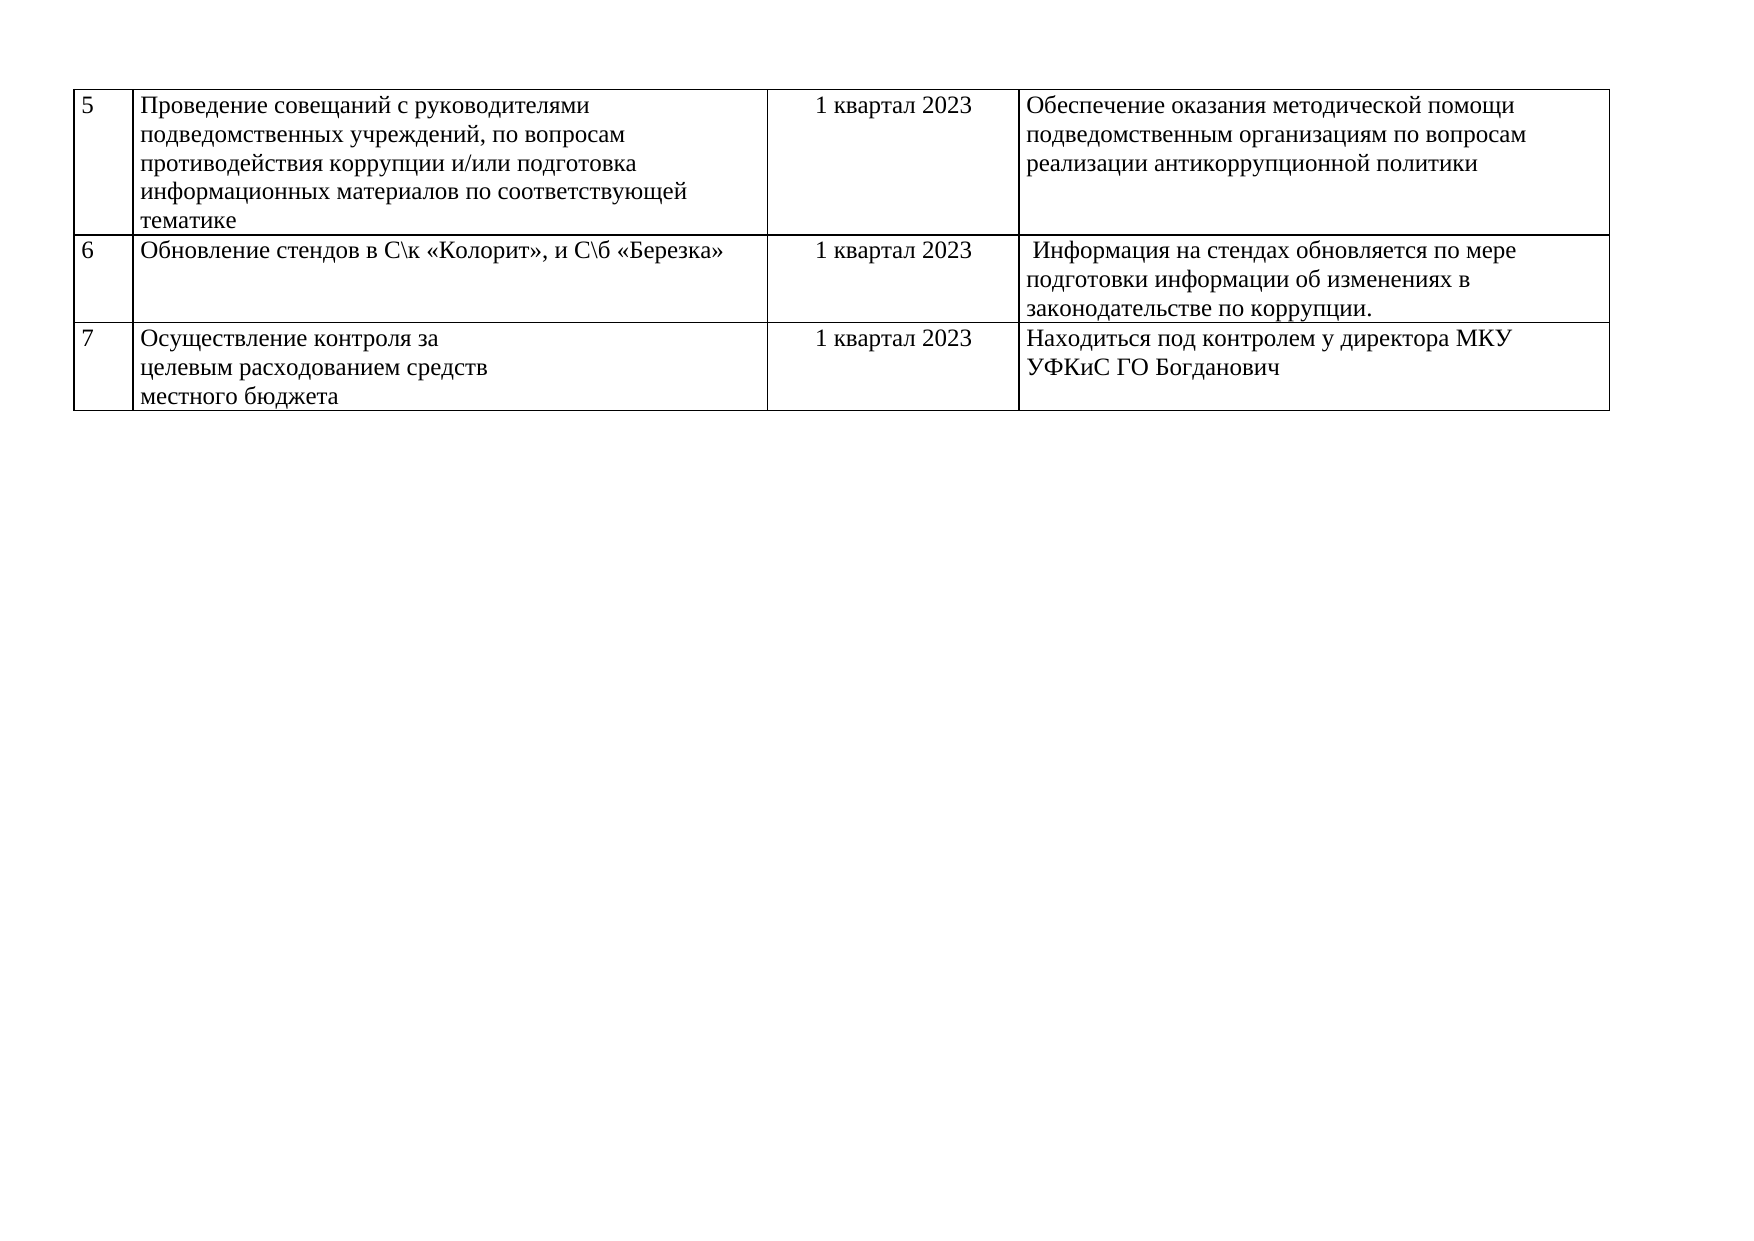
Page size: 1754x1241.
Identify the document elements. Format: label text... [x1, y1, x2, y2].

table_cell Информация на стендах обновляется по мере подготовки информации об изменениях в законодательстве по коррупции. [1020, 236, 1609, 322]
table_cell Находиться под контролем у директора МКУ УФКиС ГО Богданович [1020, 323, 1609, 409]
table_cell Осуществление контроля за целевым расходованием средств местного бюджета [134, 323, 767, 409]
table_cell Проведение совещаний с руководителями подведомственных учреждений, по вопросам противодействия коррупции и/или подготовка информационных материалов по соответствующей тематике [134, 90, 767, 234]
table_cell 1 квартал 2023 [768, 90, 1018, 234]
table_cell 1 квартал 2023 [768, 323, 1018, 409]
table_cell 1 квартал 2023 [768, 236, 1018, 322]
table_cell Обновление стендов в С\к «Колорит», и С\б «Березка» [134, 236, 767, 322]
table_cell 5 [75, 90, 132, 234]
table_cell Обеспечение оказания методической помощи подведомственным организациям по вопросам реализации антикоррупционной политики [1020, 90, 1609, 234]
table_cell 7 [75, 323, 132, 409]
table_cell 6 [75, 236, 132, 322]
